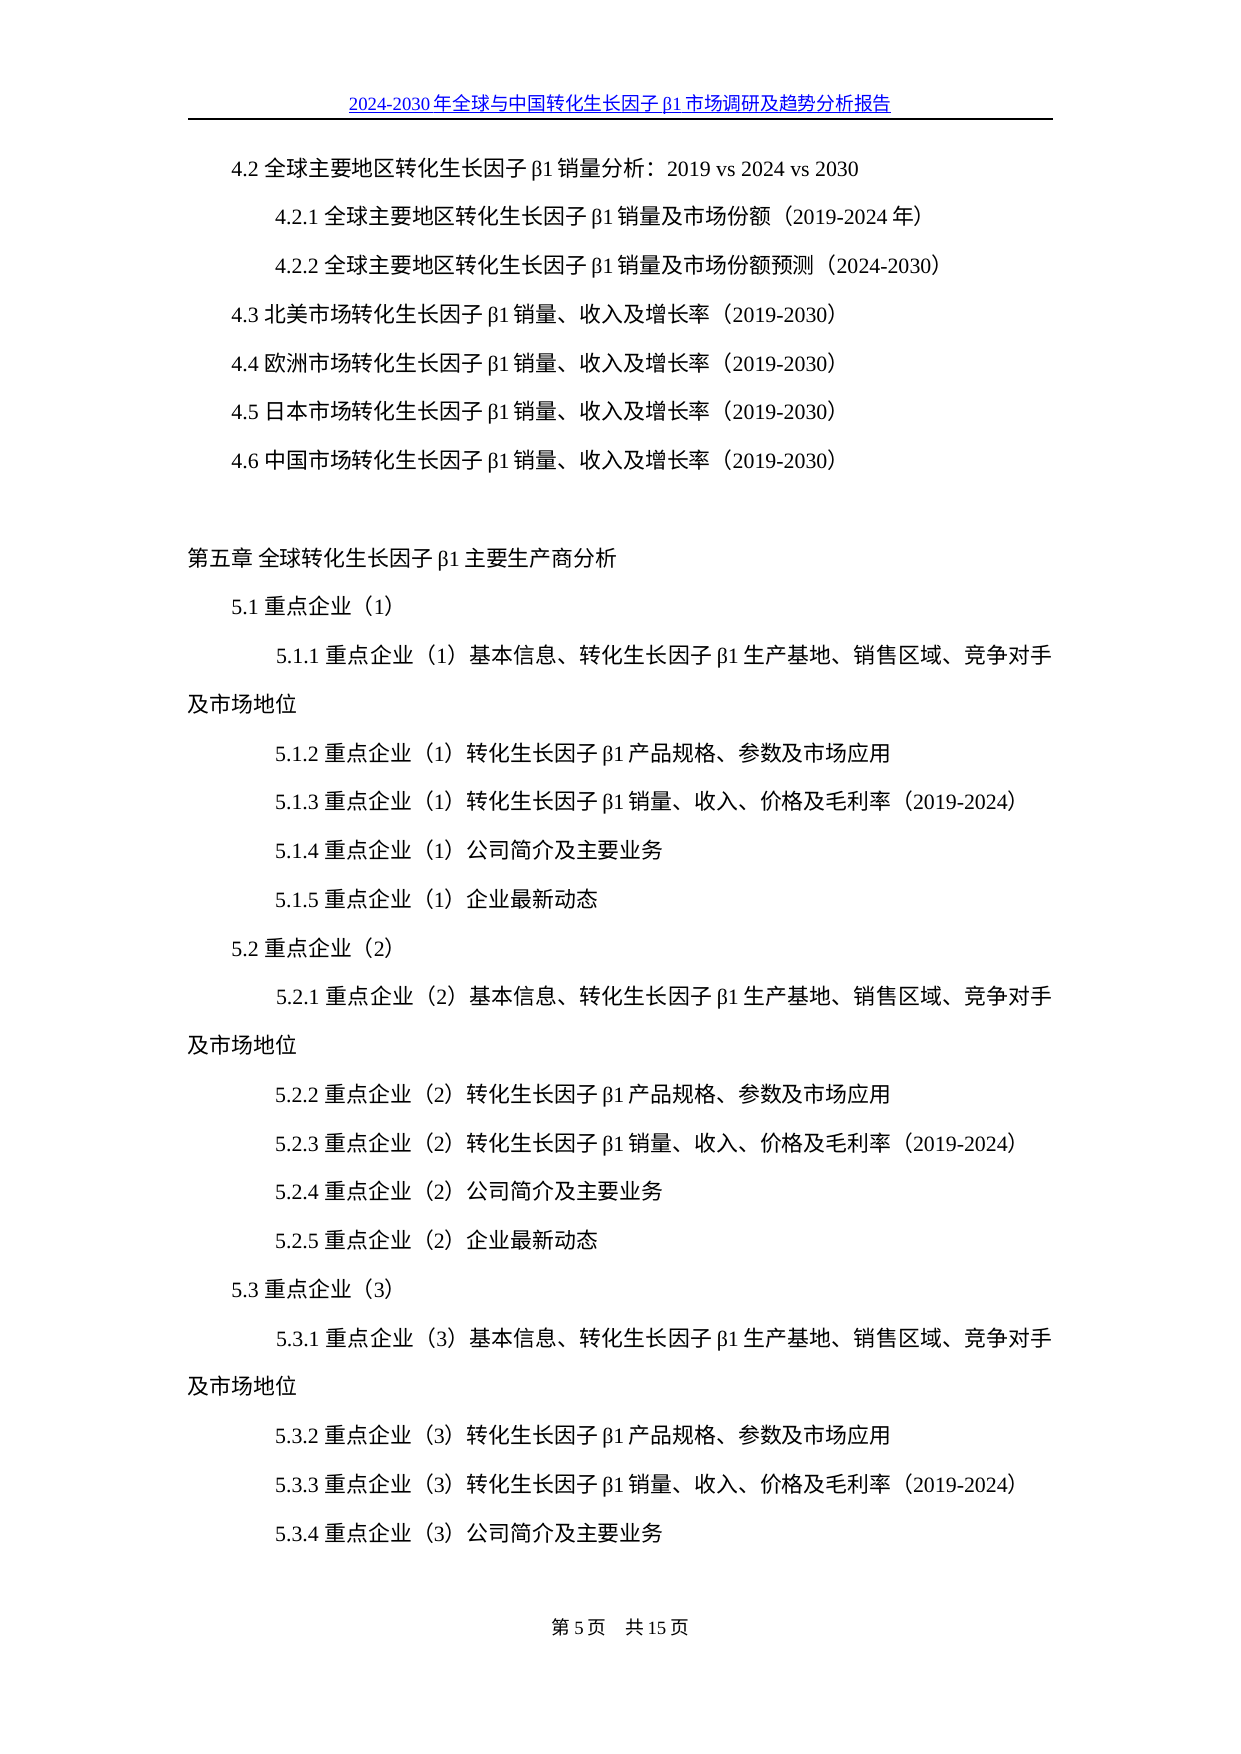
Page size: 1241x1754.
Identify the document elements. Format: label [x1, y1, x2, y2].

text [187, 150, 1053, 1548]
